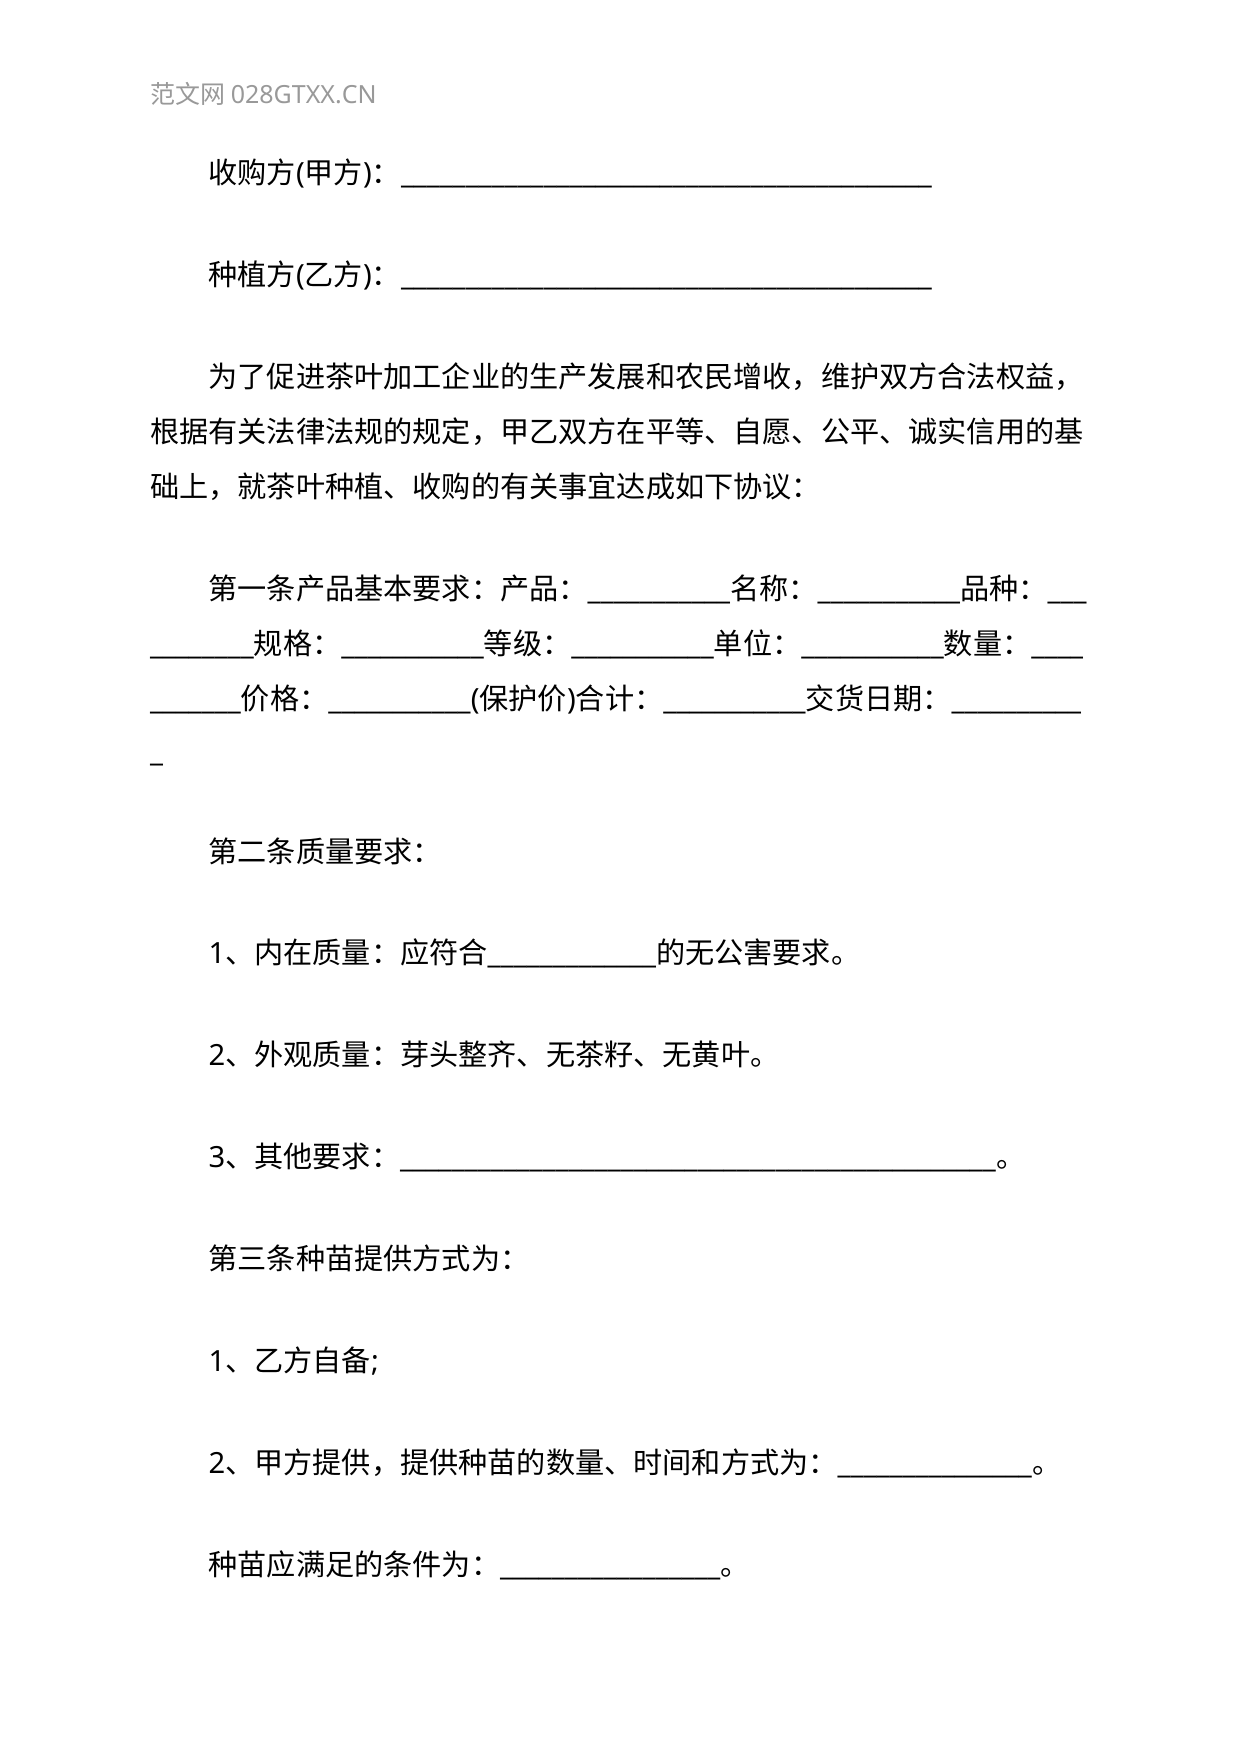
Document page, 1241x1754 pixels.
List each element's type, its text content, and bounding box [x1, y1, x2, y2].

text 种植方(乙方)：_________________________________________ [150, 252, 1090, 294]
text 为了促进茶叶加工企业的生产发展和农民增收，维护双方合法权益，根据有关法律法规的规定，甲乙双方在平等、自愿、公平、诚实信用的基础上，就茶叶种植、收购的有关事宜达成如下协议： [150, 354, 1090, 506]
text 收购方(甲方)：_________________________________________ [150, 150, 1090, 192]
text 3、其他要求：______________________________________________。 [150, 1134, 1090, 1176]
text 1、乙方自备; [150, 1338, 1090, 1380]
text 第三条种苗提供方式为： [150, 1236, 1090, 1278]
text 种苗应满足的条件为：_________________。 [150, 1542, 1090, 1584]
text 第二条质量要求： [150, 828, 1090, 871]
text 2、甲方提供，提供种苗的数量、时间和方式为：_______________。 [150, 1440, 1090, 1482]
text 2、外观质量：芽头整齐、无茶籽、无黄叶。 [150, 1032, 1090, 1074]
text 1、内在质量：应符合_____________的无公害要求。 [150, 930, 1090, 972]
text 第一条产品基本要求：产品：___________名称：___________品种：___________规格：___________等级：___________单位：___________数量：___________价格：___________(保护价)合计：___________交货日期：___________ [150, 566, 1090, 769]
